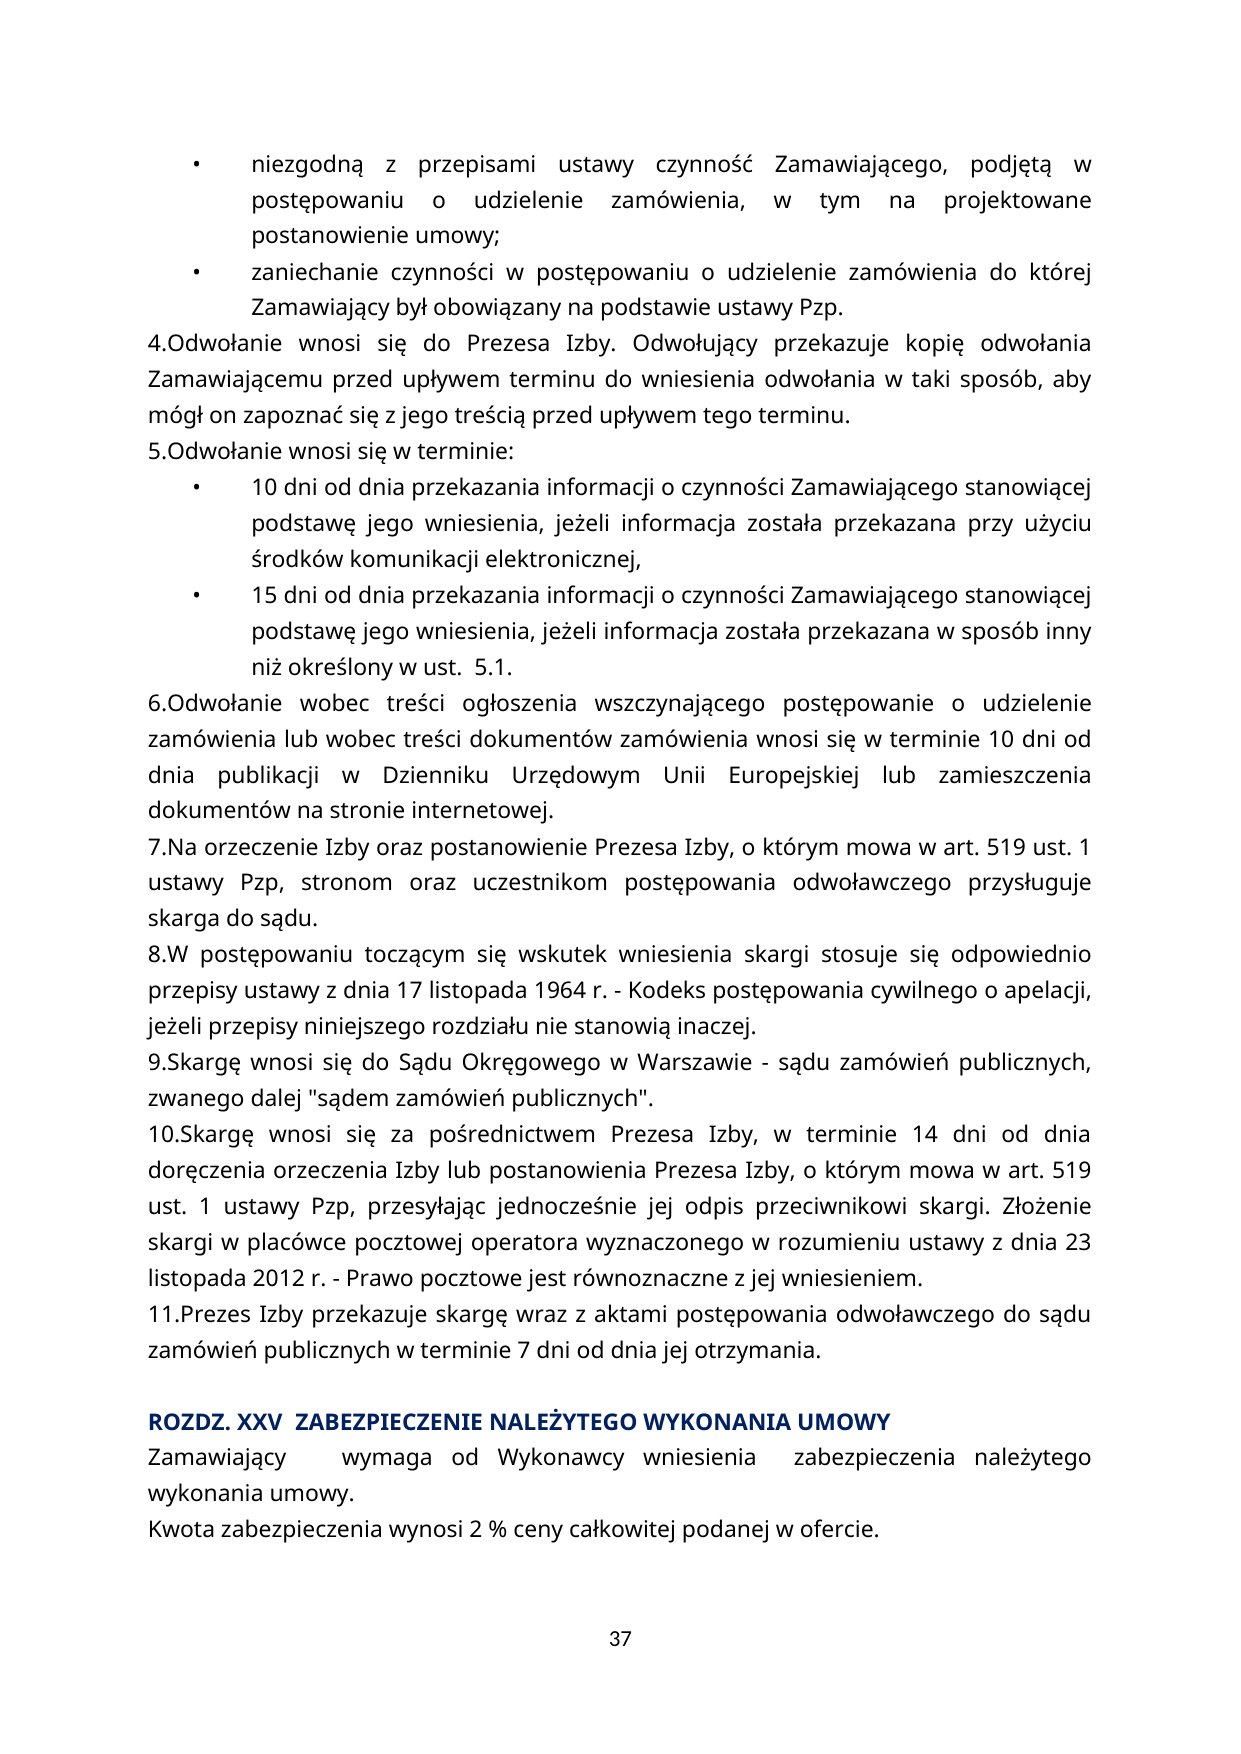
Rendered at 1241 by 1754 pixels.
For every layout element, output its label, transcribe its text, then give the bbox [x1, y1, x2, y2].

text 10.Skargę wnosi się za pośrednictwem Prezesa Izby, w terminie 14 dni od dnia doręczenia orzeczenia Izby lub postanowienia Prezesa Izby, o którym mowa w art. 519 ust. 1 ustawy Pzp, przesyłając jednocześnie jej odpis przeciwnikowi skargi. Złożenie skargi w placówce pocztowej operatora wyznaczonego w rozumieniu ustawy z dnia 23 listopada 2012 r. - Prawo pocztowe jest równoznaczne z jej wniesieniem. [148, 1369, 1093, 1544]
text 2.Środki ochrony prawnej wobec ogłoszenia wszczynającego postępowanie o udzielenie zamówienia oraz dokumentów zamówienia przysługują również organizacjom wpisanym na listę, o której mowa w art. 469 pkt 15 ustawy Pzp. oraz Rzecznikowi Małych i Średnich Przedsiębiorców. [148, 219, 1093, 358]
text 7.Na orzeczenie Izby oraz postanowienie Prezesa Izby, o którym mowa w art. 519 ust. 1 ustawy Pzp, stronom oraz uczestnikom postępowania odwoławczego przysługuje skarga do sądu. [148, 1082, 1093, 1185]
text 6.Odwołanie wobec treści ogłoszenia wszczynającego postępowanie o udzielenie zamówienia lub wobec treści dokumentów zamówienia wnosi się w terminie 10 dni od dnia publikacji w Dzienniku Urzędowym Unii Europejskiej lub zamieszczenia dokumentów na stronie internetowej. [148, 938, 1093, 1077]
text 4.Odwołanie wnosi się do Prezesa Izby. Odwołujący przekazuje kopię odwołania Zamawiającemu przed upływem terminu do wniesienia odwołania w taki sposób, aby mógł on zapoznać się z jego treścią przed upływem tego terminu. [148, 579, 1093, 682]
list zaniechanie czynności w postępowaniu o udzielenie zamówienia do której Zamawiający był obowiązany na podstawie ustawy Pzp. [192, 507, 1093, 574]
text 9.Skargę wnosi się do Sądu Okręgowego w Warszawie - sądu zamówień publicznych, zwanego dalej "sądem zamówień publicznych". [148, 1298, 1093, 1365]
list 15 dni od dnia przekazania informacji o czynności Zamawiającego stanowiącej podstawę jego wniesienia, jeżeli informacja została przekazana w sposób inny niż określony w ust. 5.1. [192, 830, 1093, 933]
list niezgodną z przepisami ustawy czynność Zamawiającego, podjętą w postępowaniu o udzielenie zamówienia, w tym na projektowane postanowienie umowy; [192, 399, 1093, 502]
text 3.Odwołanie przysługuje na: [148, 363, 1093, 394]
list 10 dni od dnia przekazania informacji o czynności Zamawiającego stanowiącej podstawę jego wniesienia, jeżeli informacja została przekazana przy użyciu środków komunikacji elektronicznej, [192, 723, 1093, 826]
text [148, 148, 1093, 215]
text 5.Odwołanie wnosi się w terminie: [148, 687, 1093, 718]
text 8.W postępowaniu toczącym się wskutek wniesienia skargi stosuje się odpowiednio przepisy ustawy z dnia 17 listopada 1964 r. - Kodeks postępowania cywilnego o apelacji, jeżeli przepisy niniejszego rozdziału nie stanowią inaczej. [148, 1190, 1093, 1293]
